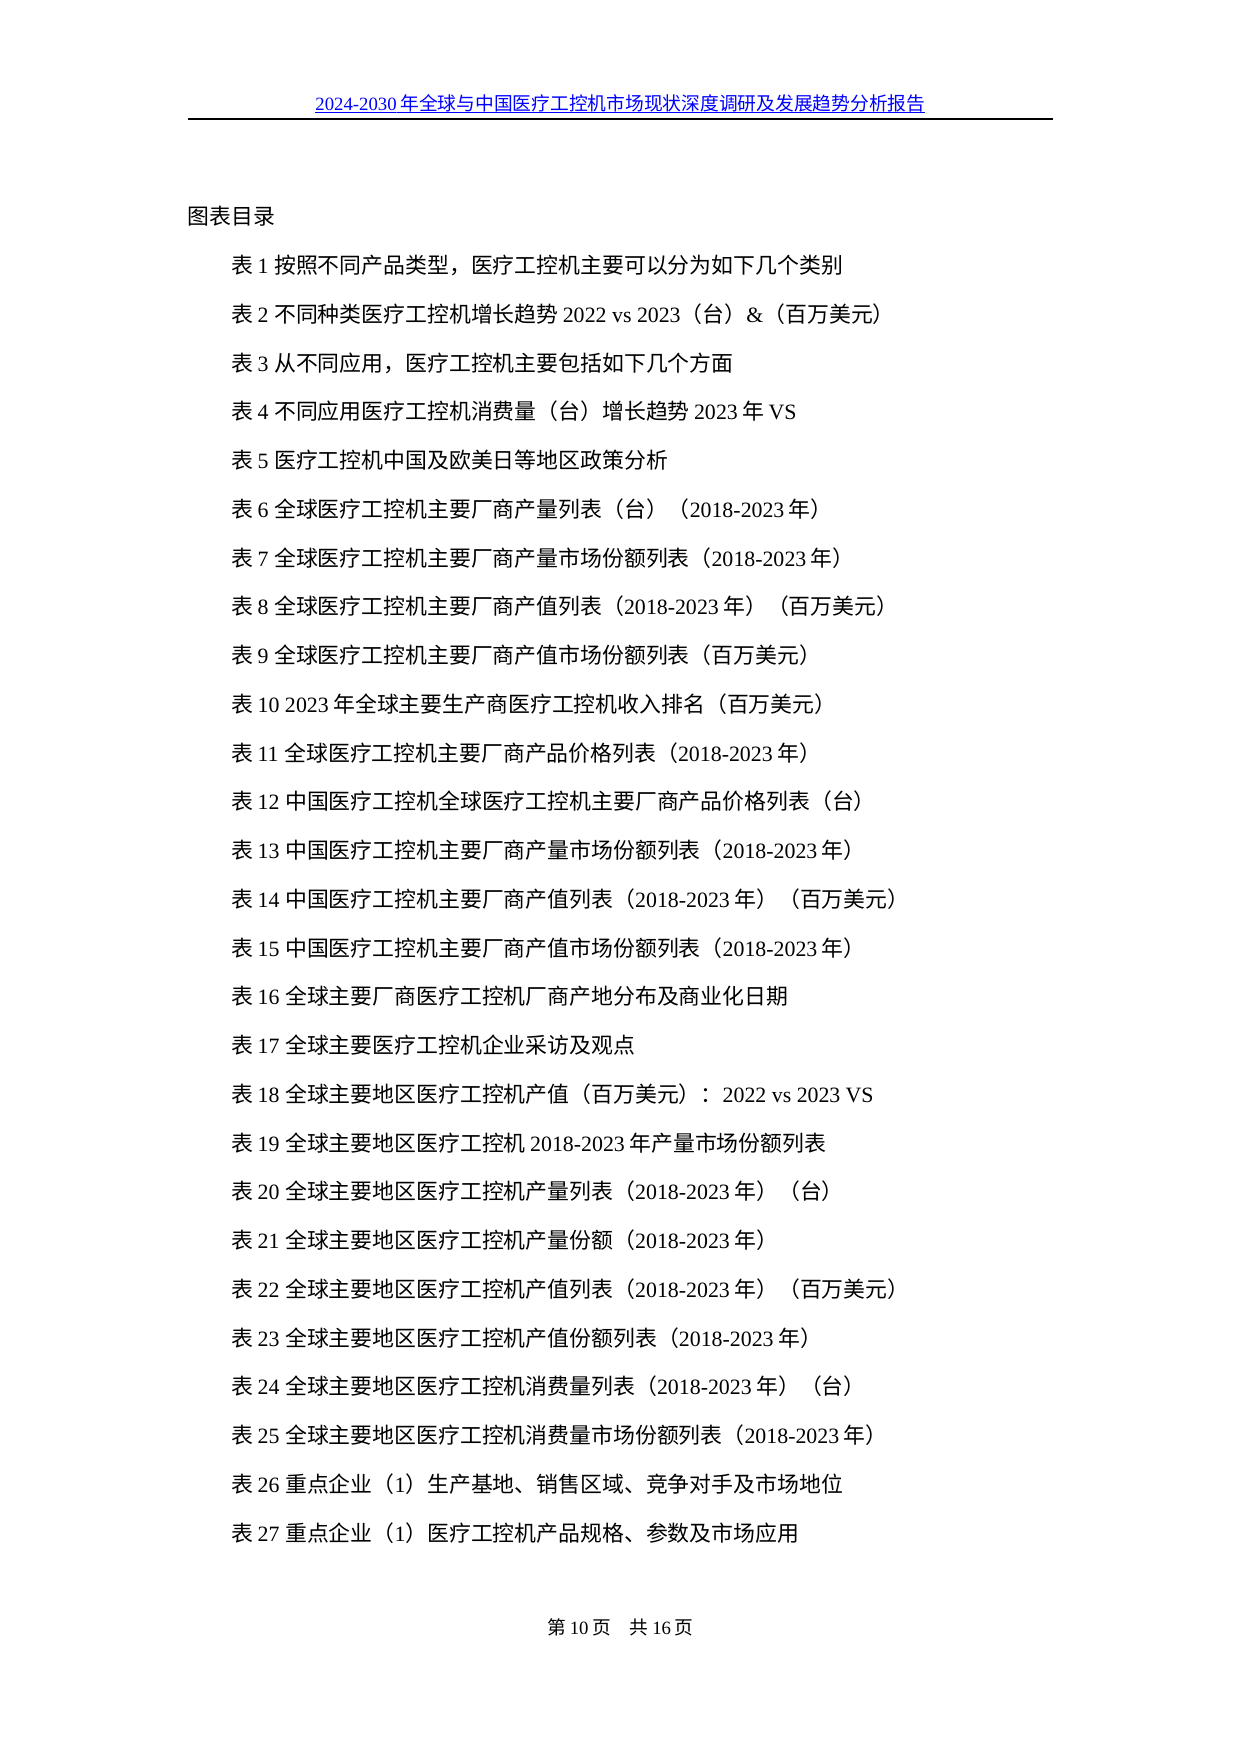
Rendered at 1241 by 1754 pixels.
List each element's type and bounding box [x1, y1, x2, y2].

text [187, 150, 1053, 1548]
